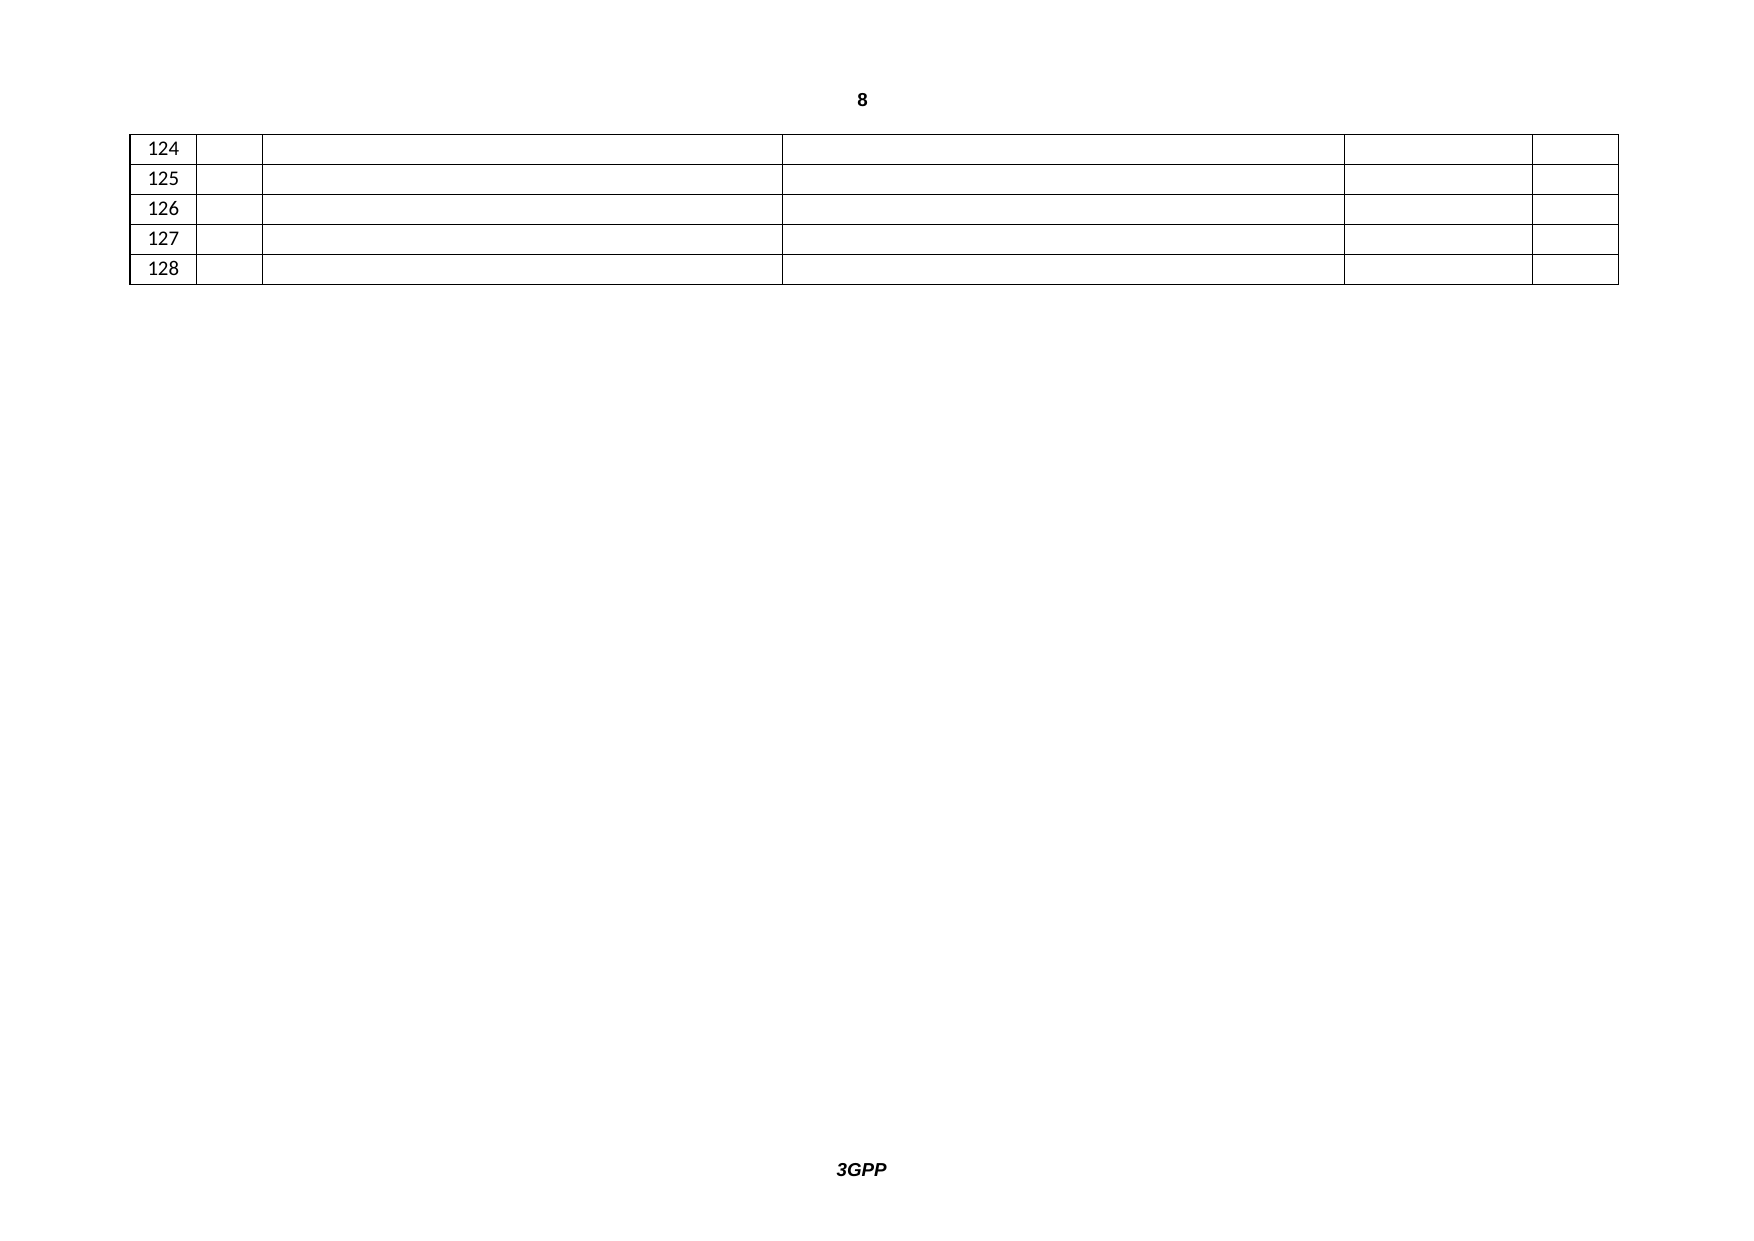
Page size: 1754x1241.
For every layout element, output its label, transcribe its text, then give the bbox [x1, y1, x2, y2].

table_cell [263, 225, 782, 254]
table_cell [263, 165, 782, 194]
table_cell [783, 165, 1344, 194]
table_cell [197, 135, 262, 164]
table_cell [1533, 255, 1618, 284]
table_cell 126 [131, 195, 196, 224]
table_cell [1345, 225, 1532, 254]
table_cell [1345, 135, 1532, 164]
table_cell [197, 195, 262, 224]
table_cell [1533, 165, 1618, 194]
table_cell 128 [131, 255, 196, 284]
table_cell [197, 255, 262, 284]
table_cell [1345, 255, 1532, 284]
table_cell 124 [131, 135, 196, 164]
table_cell 125 [131, 165, 196, 194]
table_cell [263, 255, 782, 284]
table_cell [783, 135, 1344, 164]
table_cell [1533, 225, 1618, 254]
table_cell [783, 255, 1344, 284]
table_cell [263, 135, 782, 164]
table_cell [1533, 135, 1618, 164]
table_cell [783, 195, 1344, 224]
table_cell [197, 165, 262, 194]
table_cell [263, 195, 782, 224]
table_cell [1533, 195, 1618, 224]
table_cell 127 [131, 225, 196, 254]
table_cell [197, 225, 262, 254]
table_cell [783, 225, 1344, 254]
table_cell [1345, 195, 1532, 224]
table_cell [1345, 165, 1532, 194]
